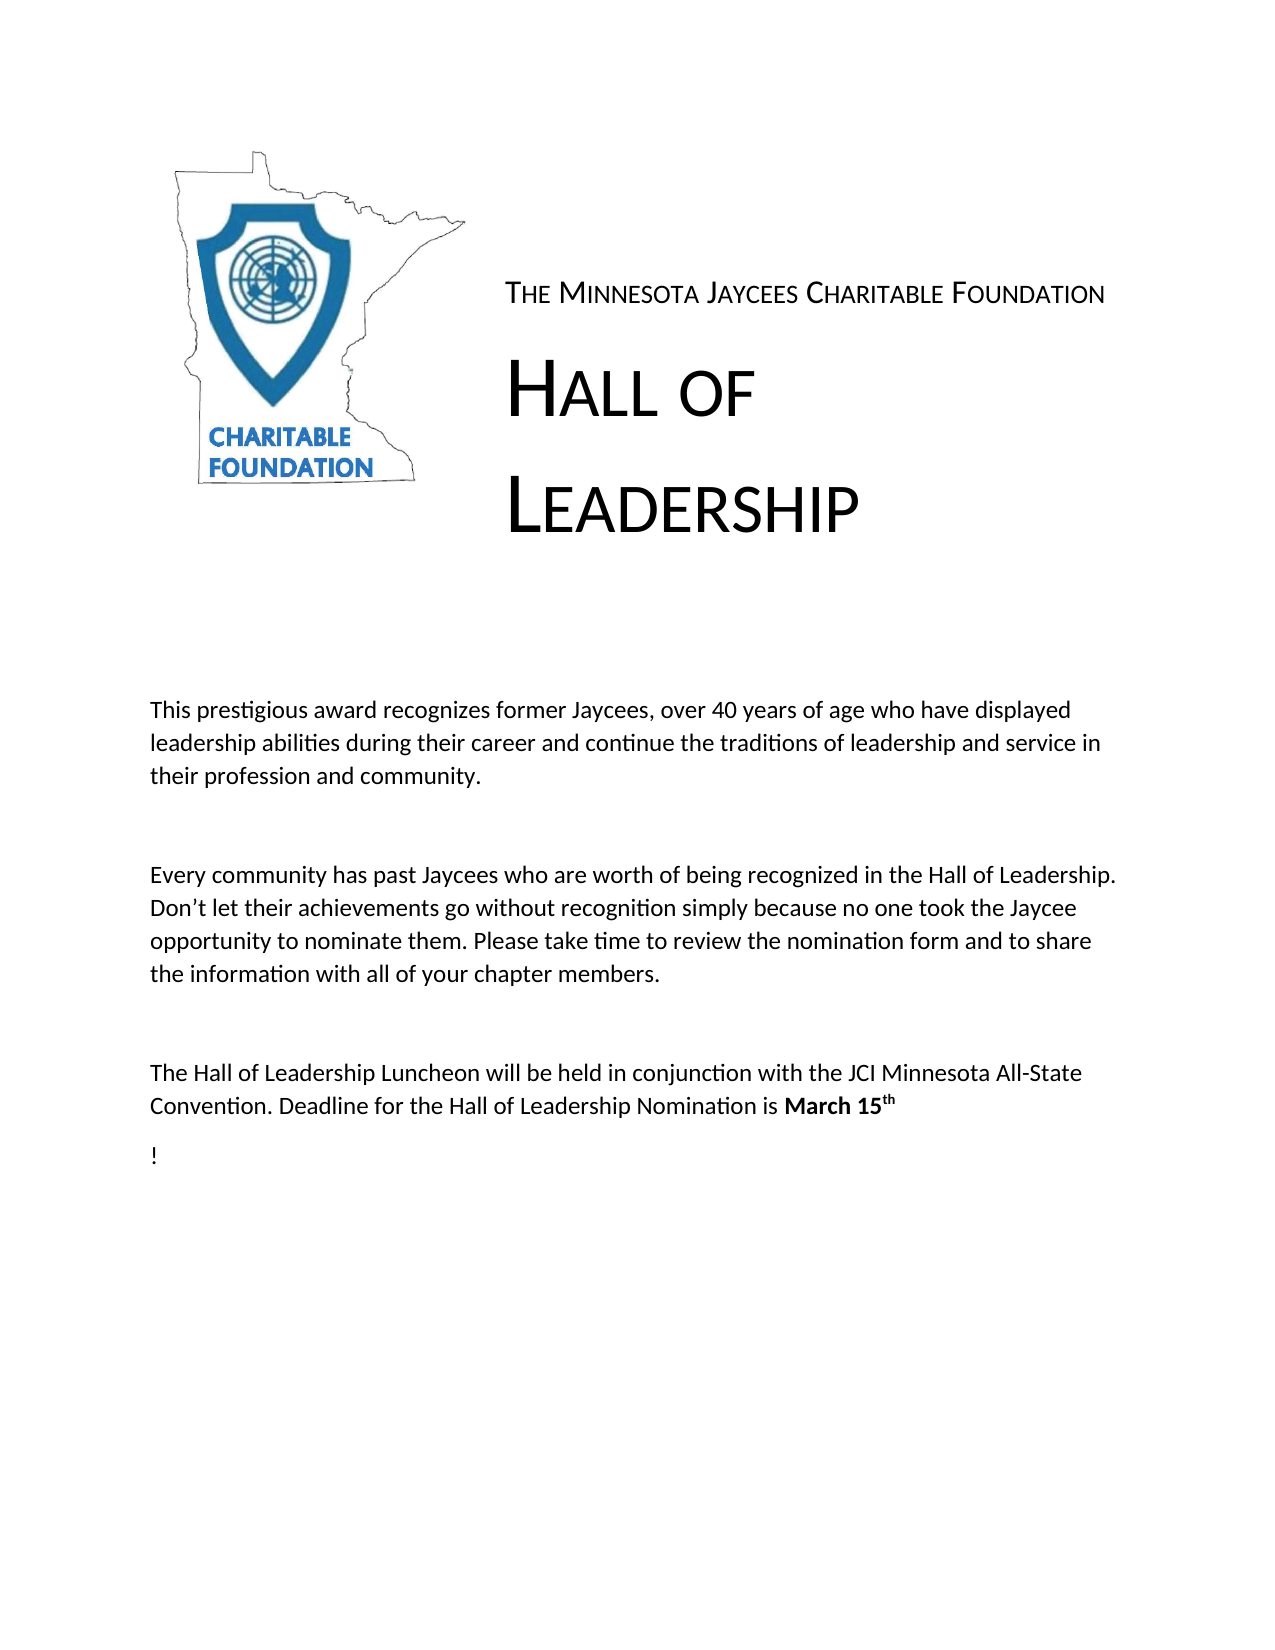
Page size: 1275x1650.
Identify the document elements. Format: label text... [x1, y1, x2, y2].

text The Hall of Leadership Luncheon will be held in conjunction with the JCI Minnesota All-State Convention. Deadline for the Hall of Leadership Nomination is March 15th [150, 1058, 1125, 1121]
text This prestigious award recognizes former Jaycees, over 40 years of age who have displayed leadership abilities during their career and continue the traditions of leadership and service in their profession and community. [150, 695, 1125, 791]
text The Minnesota Jaycees Charitable Foundation [486, 271, 1125, 312]
picture [150, 150, 486, 486]
text ! [150, 1140, 1125, 1171]
text Hall of Leadership [150, 332, 1125, 554]
text Every community has past Jaycees who are worth of being recognized in the Hall of Leadership. Don’t let their achievements go without recognition simply because no one took the Jaycee opportunity to nominate them. Please take time to review the nomination form and to share the information with all of your chapter members. [150, 860, 1125, 989]
